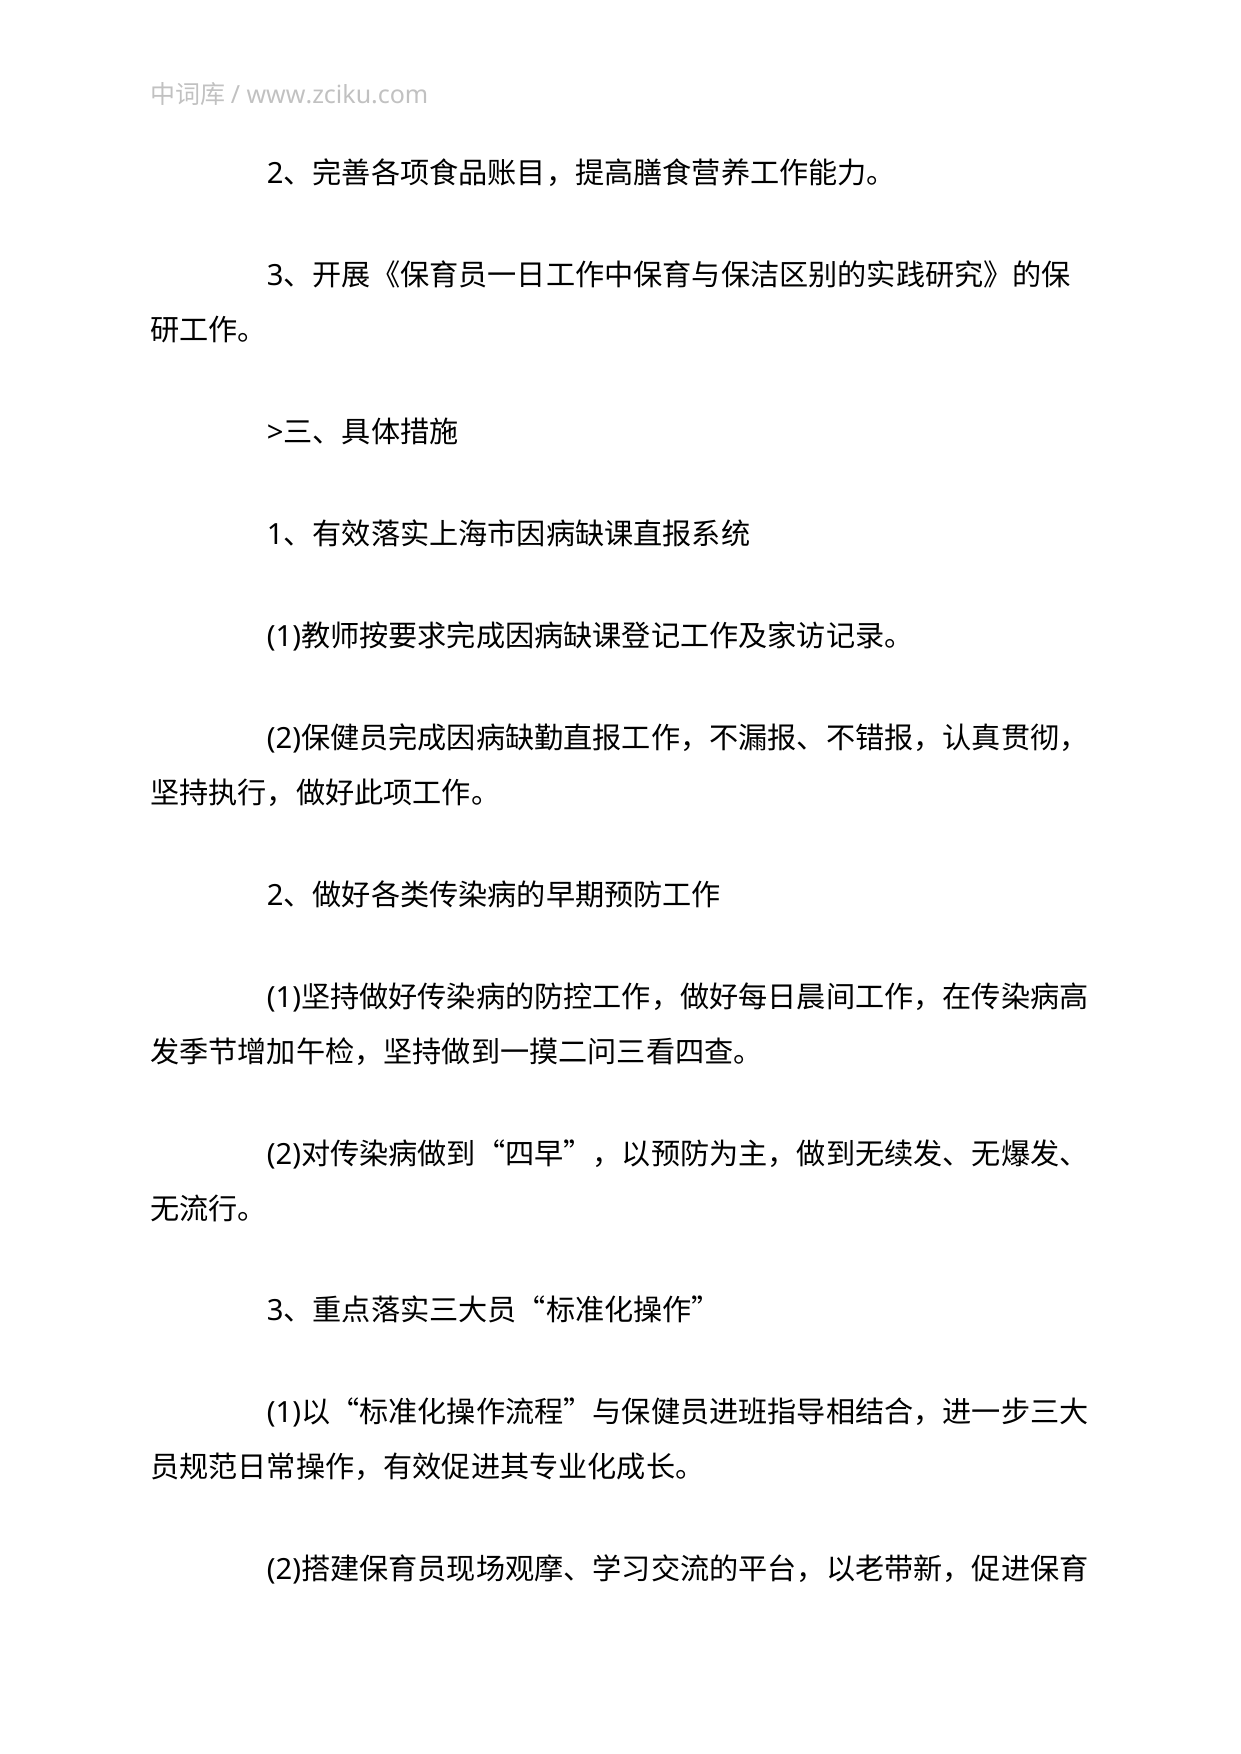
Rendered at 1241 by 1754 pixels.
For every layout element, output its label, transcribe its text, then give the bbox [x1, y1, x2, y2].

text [150, 1546, 1090, 1588]
text 2、做好各类传染病的早期预防工作 [150, 871, 1090, 914]
text 3、开展《保育员一日工作中保育与保洁区别的实践研究》的保研工作。 [150, 252, 1090, 349]
text 2、完善各项食品账目，提高膳食营养工作能力。 [150, 150, 1090, 192]
text 1、有效落实上海市因病缺课直报系统 [150, 511, 1090, 553]
text (1)以“标准化操作流程”与保健员进班指导相结合，进一步三大员规范日常操作，有效促进其专业化成长。 [150, 1389, 1090, 1486]
text (2)保健员完成因病缺勤直报工作，不漏报、不错报，认真贯彻，坚持执行，做好此项工作。 [150, 715, 1090, 812]
text 3、重点落实三大员“标准化操作” [150, 1287, 1090, 1329]
text (1)坚持做好传染病的防控工作，做好每日晨间工作，在传染病高发季节增加午检，坚持做到一摸二问三看四查。 [150, 973, 1090, 1071]
text (1)教师按要求完成因病缺课登记工作及家访记录。 [150, 613, 1090, 655]
text >三、具体措施 [150, 409, 1090, 451]
text (2)对传染病做到“四早”，以预防为主，做到无续发、无爆发、无流行。 [150, 1130, 1090, 1227]
